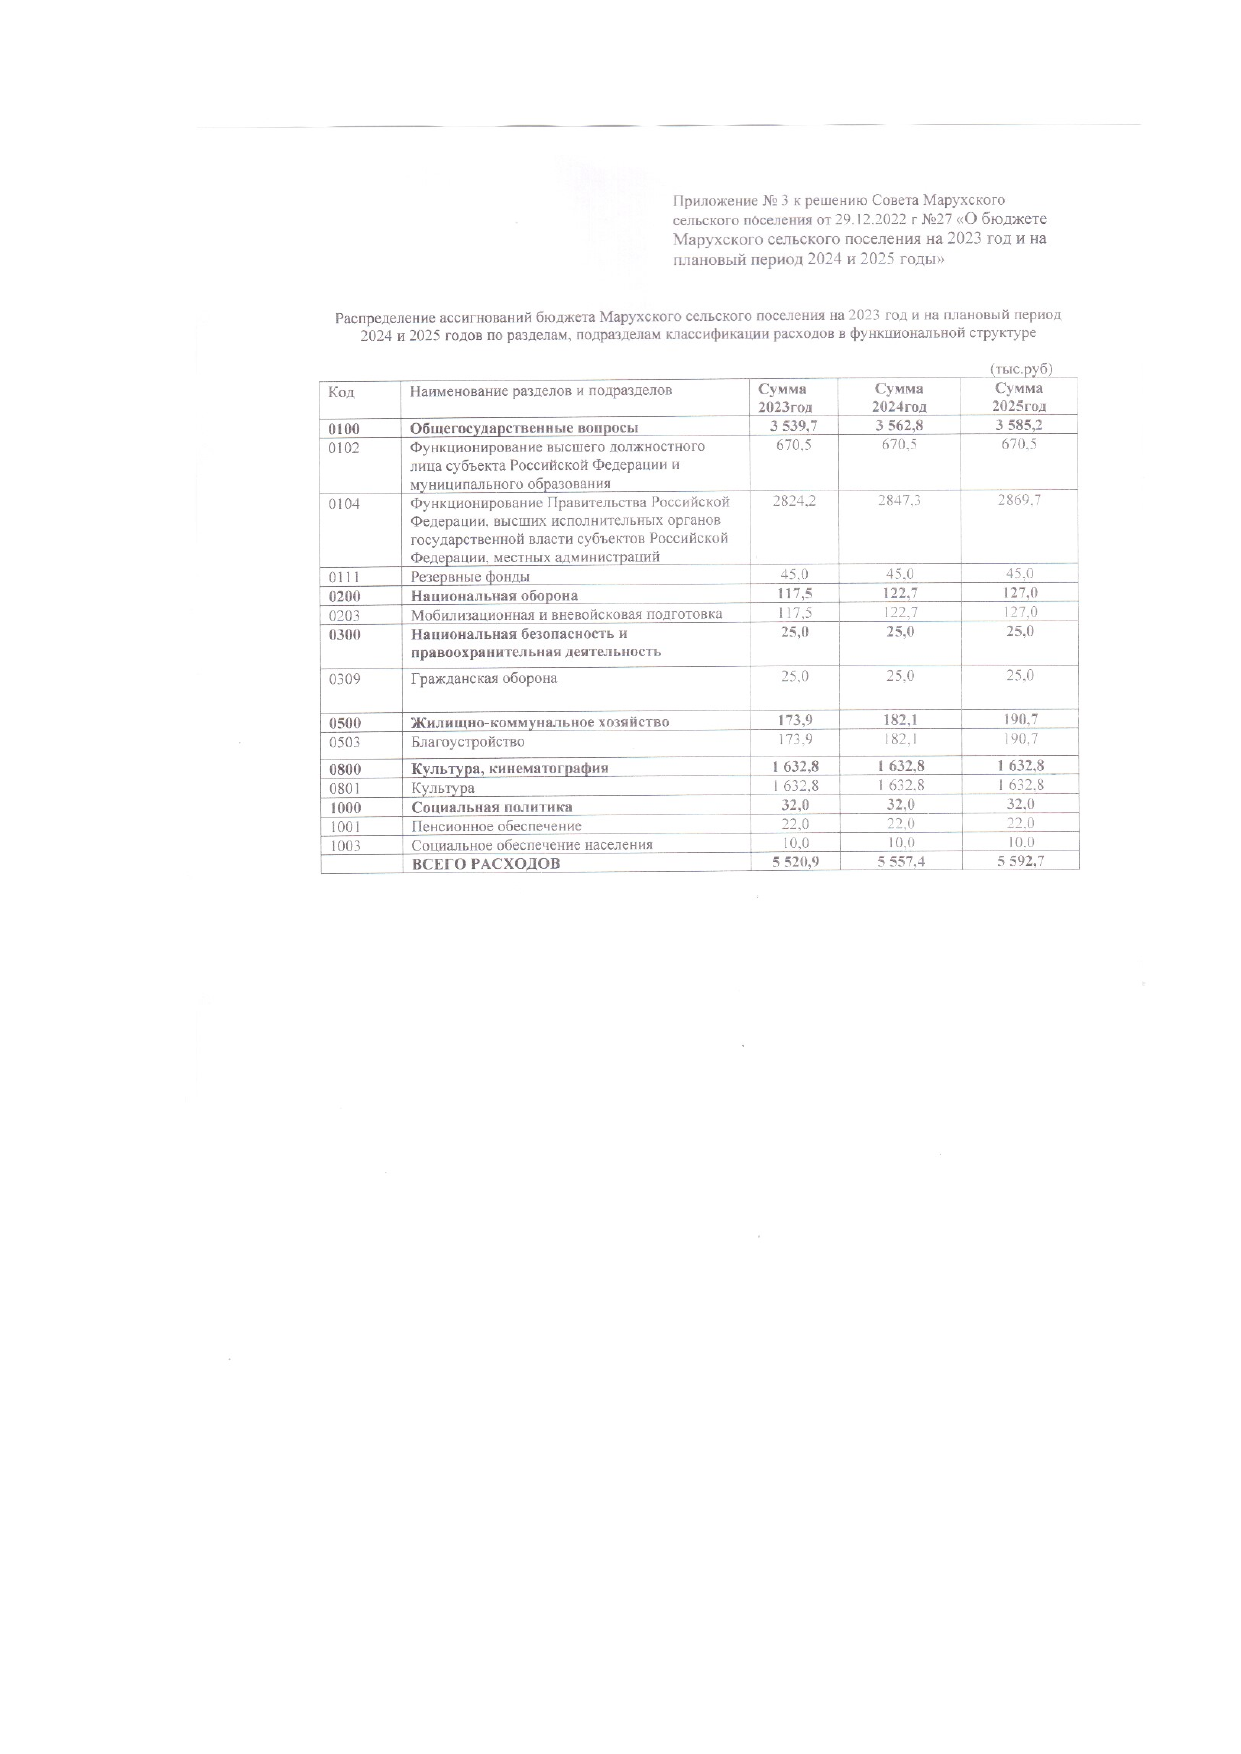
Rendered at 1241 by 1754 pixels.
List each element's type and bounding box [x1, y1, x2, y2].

picture [177, 118, 1152, 1459]
